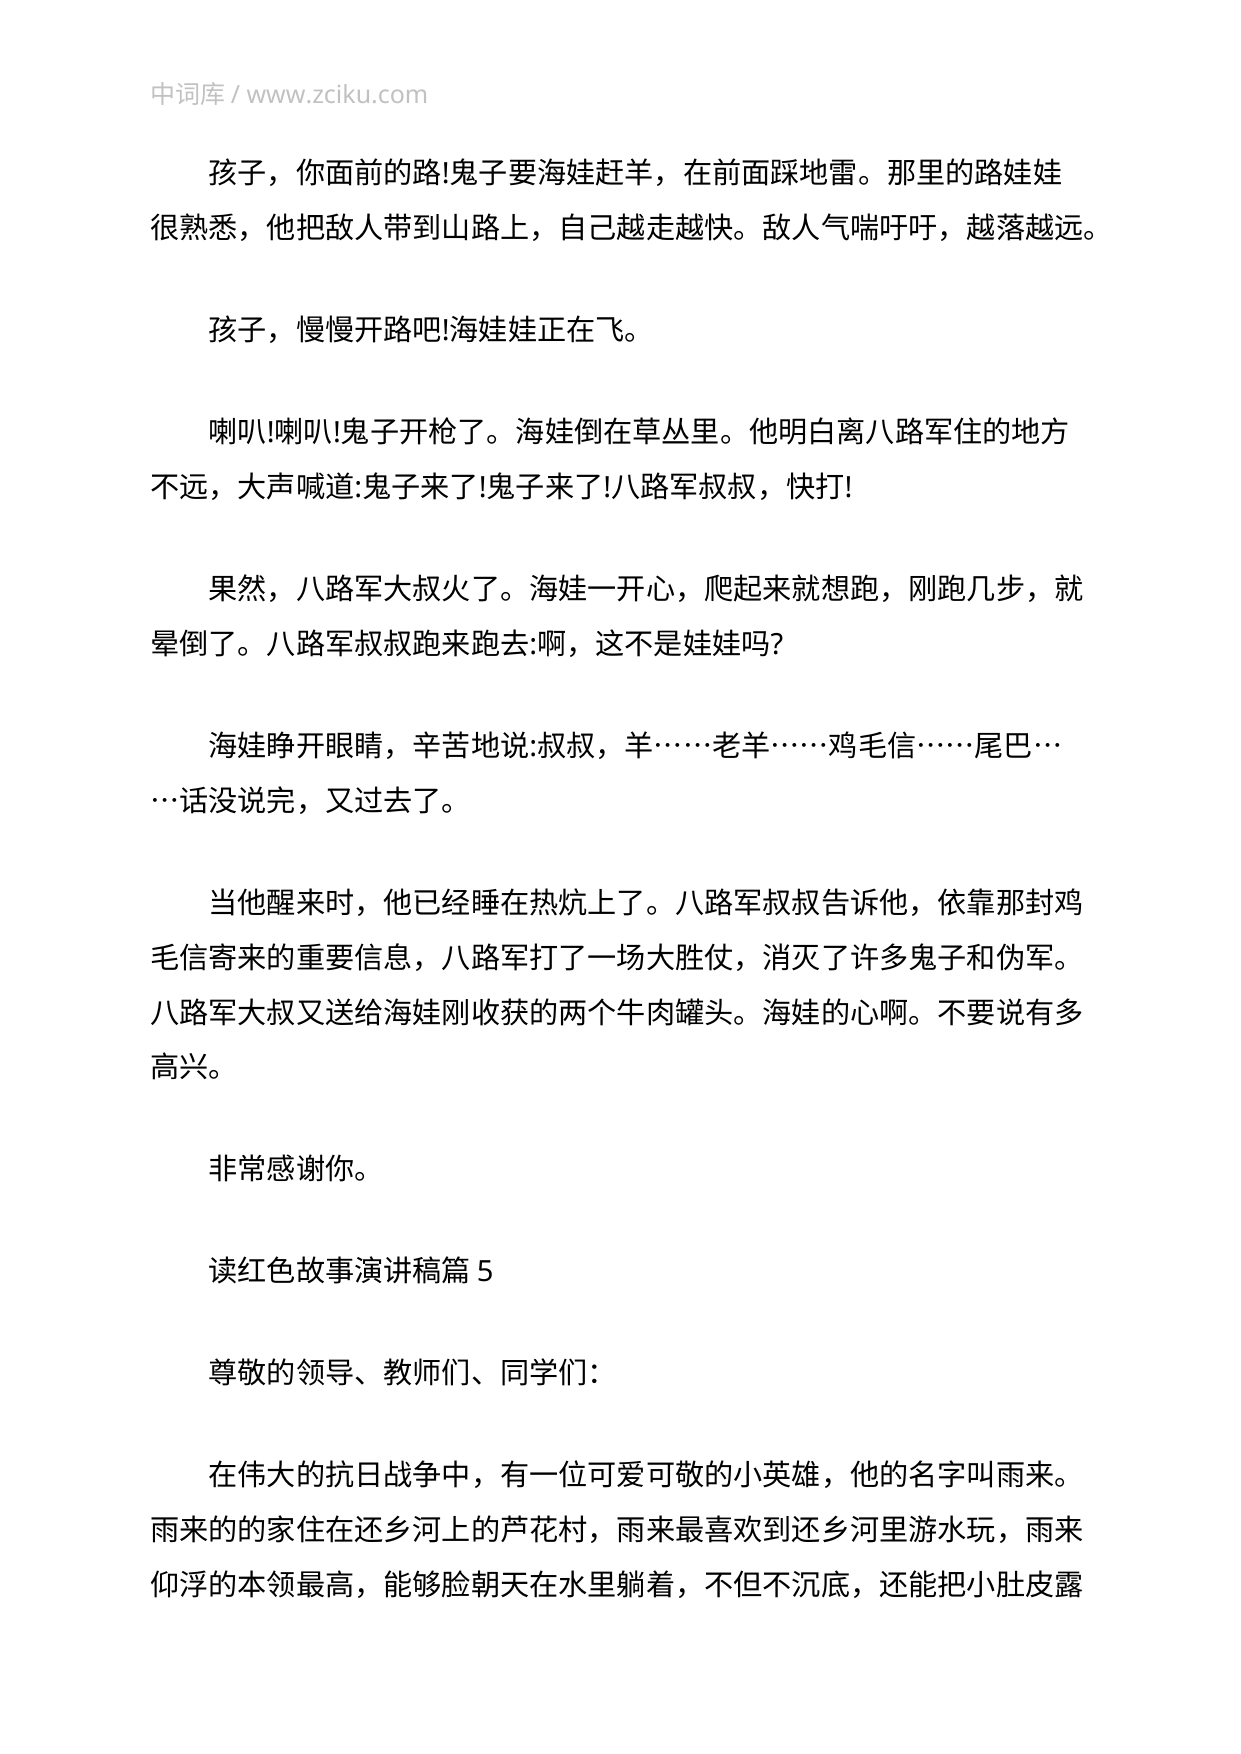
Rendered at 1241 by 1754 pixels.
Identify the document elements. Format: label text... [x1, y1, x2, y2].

text 尊敬的领导、教师们、同学们： [150, 1349, 1090, 1392]
text 果然，八路军大叔火了。海娃一开心，爬起来就想跑，刚跑几步，就晕倒了。八路军叔叔跑来跑去:啊，这不是娃娃吗? [150, 566, 1090, 663]
text 喇叭!喇叭!鬼子开枪了。海娃倒在草丛里。他明白离八路军住的地方不远，大声喊道:鬼子来了!鬼子来了!八路军叔叔，快打! [150, 409, 1090, 506]
text 孩子，你面前的路!鬼子要海娃赶羊，在前面踩地雷。那里的路娃娃很熟悉，他把敌人带到山路上，自己越走越快。敌人气喘吁吁，越落越远。 [150, 150, 1090, 247]
text 读红色故事演讲稿篇5 [150, 1248, 1090, 1290]
text 海娃睁开眼睛，辛苦地说:叔叔，羊……老羊……鸡毛信……尾巴……话没说完，又过去了。 [150, 723, 1090, 820]
text 非常感谢你。 [150, 1146, 1090, 1188]
text 当他醒来时，他已经睡在热炕上了。八路军叔叔告诉他，依靠那封鸡毛信寄来的重要信息，八路军打了一场大胜仗，消灭了许多鬼子和伪军。八路军大叔又送给海娃刚收获的两个牛肉罐头。海娃的心啊。不要说有多高兴。 [150, 879, 1090, 1086]
text 孩子，慢慢开路吧!海娃娃正在飞。 [150, 307, 1090, 349]
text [150, 1451, 1090, 1603]
